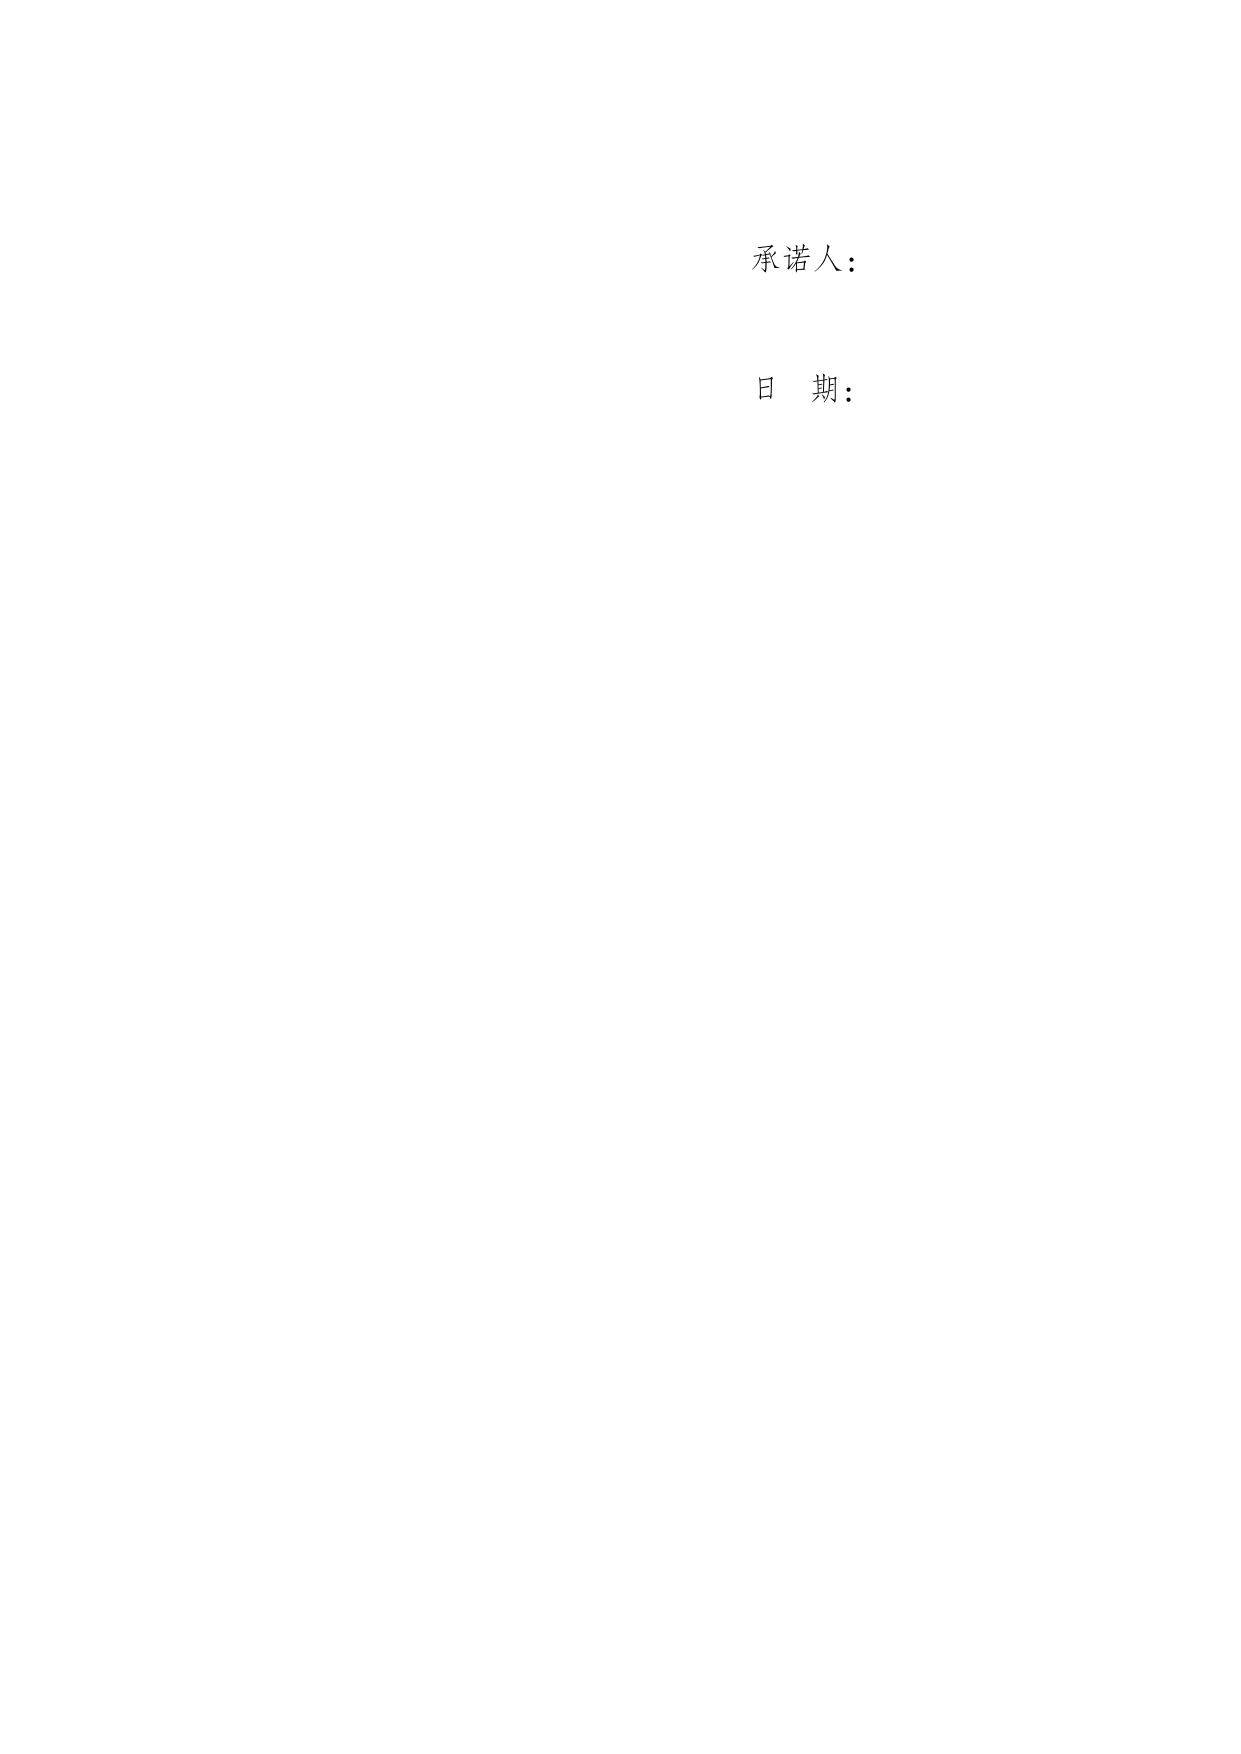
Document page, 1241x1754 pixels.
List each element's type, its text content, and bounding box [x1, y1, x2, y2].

text 日 期： [187, 357, 1053, 422]
text 承诺人： [187, 227, 1053, 292]
